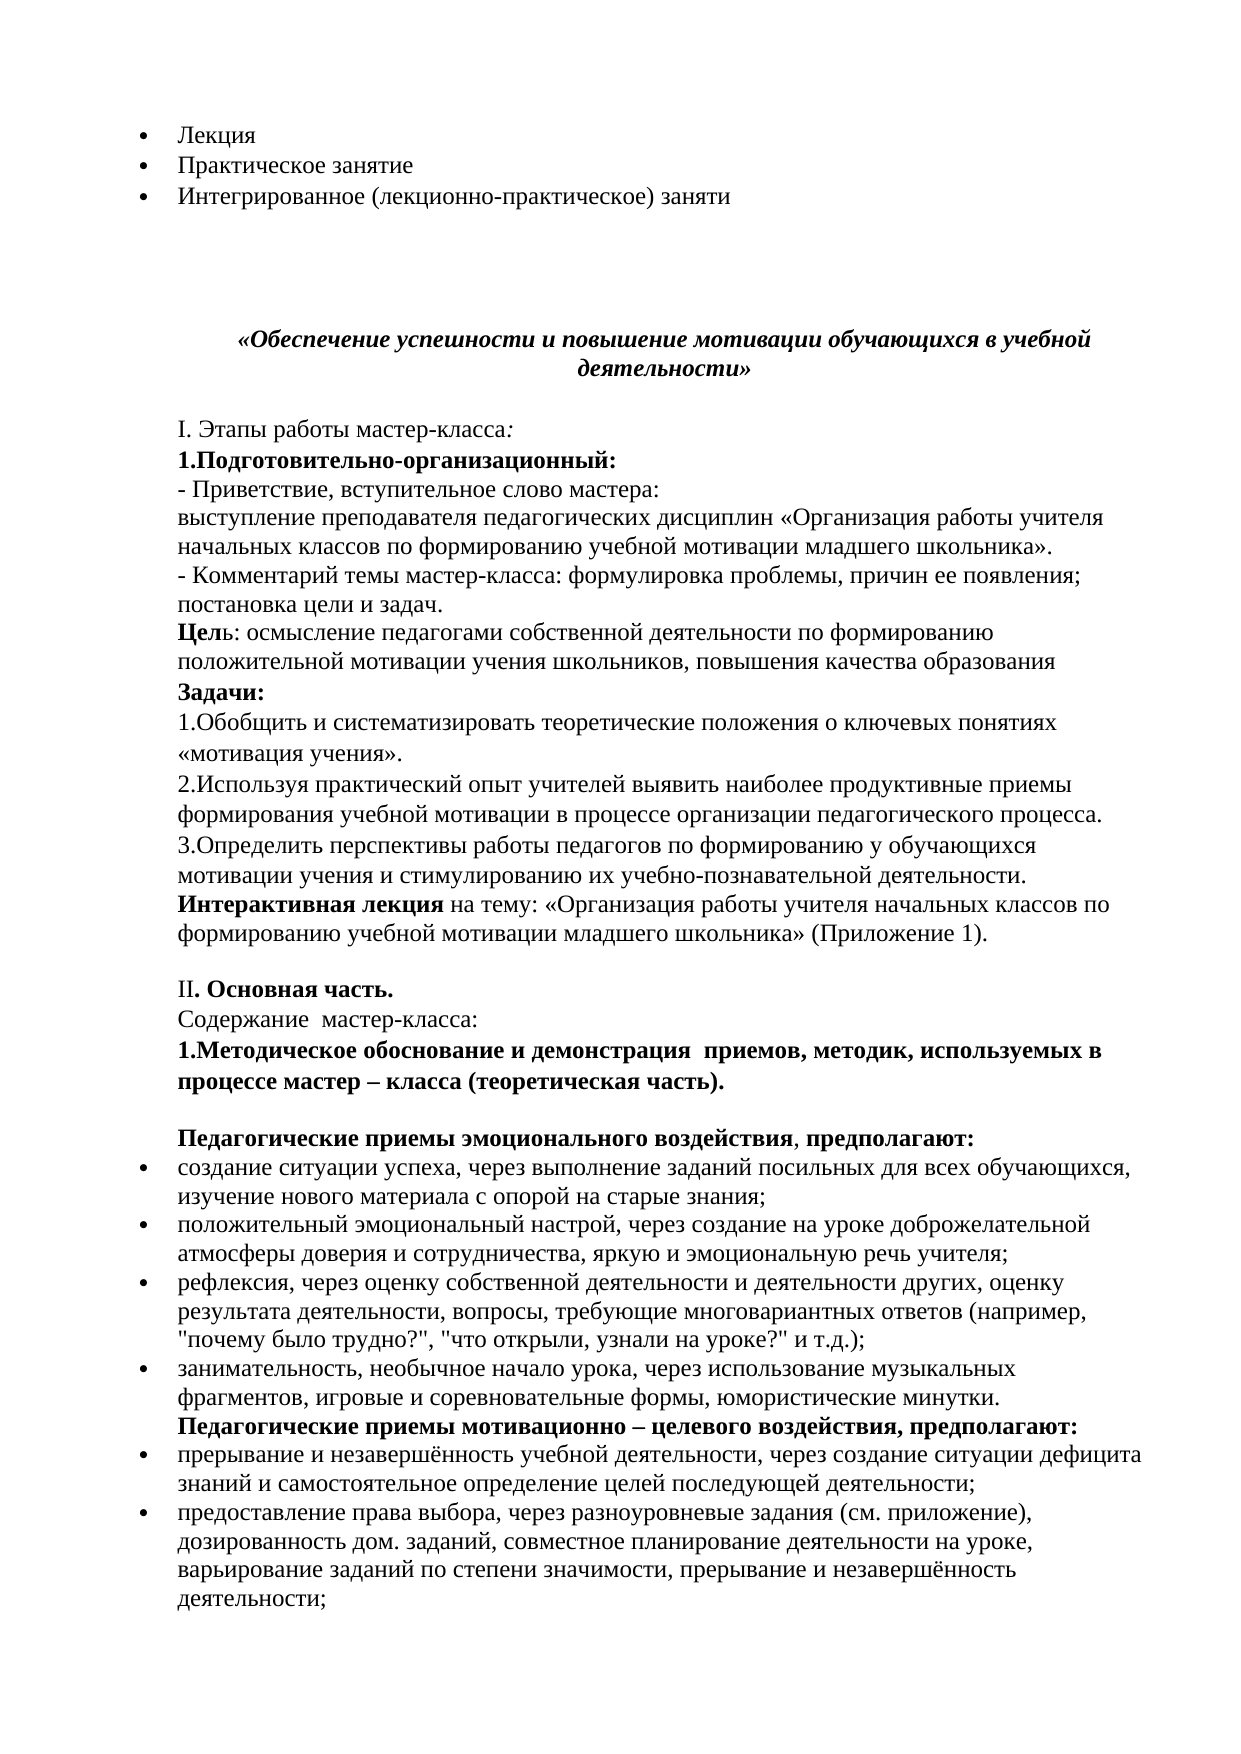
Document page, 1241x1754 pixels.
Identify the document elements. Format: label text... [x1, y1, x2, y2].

list Практическое занятие [140, 149, 1152, 179]
text II. Основная часть. Содержание мастер-класса: [177, 972, 1152, 1033]
list рефлексия, через оценку собственной деятельности и деятельности других, оценку результата деятельности, вопросы, требующие многовариантных ответов (например, "почему было трудно?", "что открыли, узнали на уроке?" и т.д.); [140, 1267, 1152, 1353]
text 3.Определить перспективы работы педагогов по формированию у обучающихся мотивации учения и стимулированию их учебно-познавательной деятельности. [177, 828, 1152, 889]
text - Комментарий темы мастер-класса: формулировка проблемы, причин ее появления; постановка цели и задач. [177, 560, 1152, 617]
text 1.Подготовительно-организационный: [177, 443, 1152, 474]
text 2.Используя практический опыт учителей выявить наиболее продуктивные приемы формирования учебной мотивации в процессе организации педагогического процесса. [177, 767, 1152, 828]
list занимательность, необычное начало урока, через использование музыкальных фрагментов, игровые и соревновательные формы, юмористические минутки. [140, 1353, 1152, 1411]
text выступление преподавателя педагогических дисциплин «Организация работы учителя начальных классов по формированию учебной мотивации младшего школьника». [177, 502, 1152, 560]
text - Приветствие, вступительное слово мастера: [177, 474, 1152, 502]
text Цель: осмысление педагогами собственной деятельности по формированию положительной мотивации учения школьников, повышения качества образования [177, 617, 1152, 675]
text Задачи: [177, 675, 1152, 706]
list положительный эмоциональный настрой, через создание на уроке доброжелательной атмосферы доверия и сотрудничества, яркую и эмоциональную речь учителя; [140, 1209, 1152, 1267]
text 1.Методическое обоснование и демонстрация приемов, методик, используемых в процессе мастер – класса (теоретическая часть). [177, 1033, 1152, 1094]
text I. Этапы работы мастер-класса: [177, 412, 1152, 443]
list создание ситуации успеха, через выполнение заданий посильных для всех обучающихся, изучение нового материала с опорой на старые знания; [140, 1152, 1152, 1209]
list Лекция [140, 118, 1152, 149]
text Педагогические приемы мотивационно – целевого воздействия, предполагают: [177, 1411, 1152, 1439]
text Педагогические приемы эмоционального воздействия, предполагают: [177, 1123, 1152, 1152]
list Интегрированное (лекционно-практическое) заняти [140, 179, 1152, 210]
text 1.Обобщить и систематизировать теоретические положения о ключевых понятиях «мотивация учения». [177, 706, 1152, 767]
text Интерактивная лекция на тему: «Организация работы учителя начальных классов по формированию учебной мотивации младшего школьника» (Приложение 1). [177, 889, 1152, 947]
list прерывание и незавершённость учебной деятельности, через создание ситуации дефицита знаний и самостоятельное определение целей последующей деятельности; [140, 1439, 1152, 1497]
list предоставление права выбора, через разноуровневые задания (см. приложение), дозированность дом. заданий, совместное планирование деятельности на уроке, варьирование заданий по степени значимости, прерывание и незавершённость деятельности; [140, 1497, 1152, 1612]
text «Обеспечение успешности и повышение мотивации обучающихся в учебной деятельности» [177, 324, 1152, 382]
